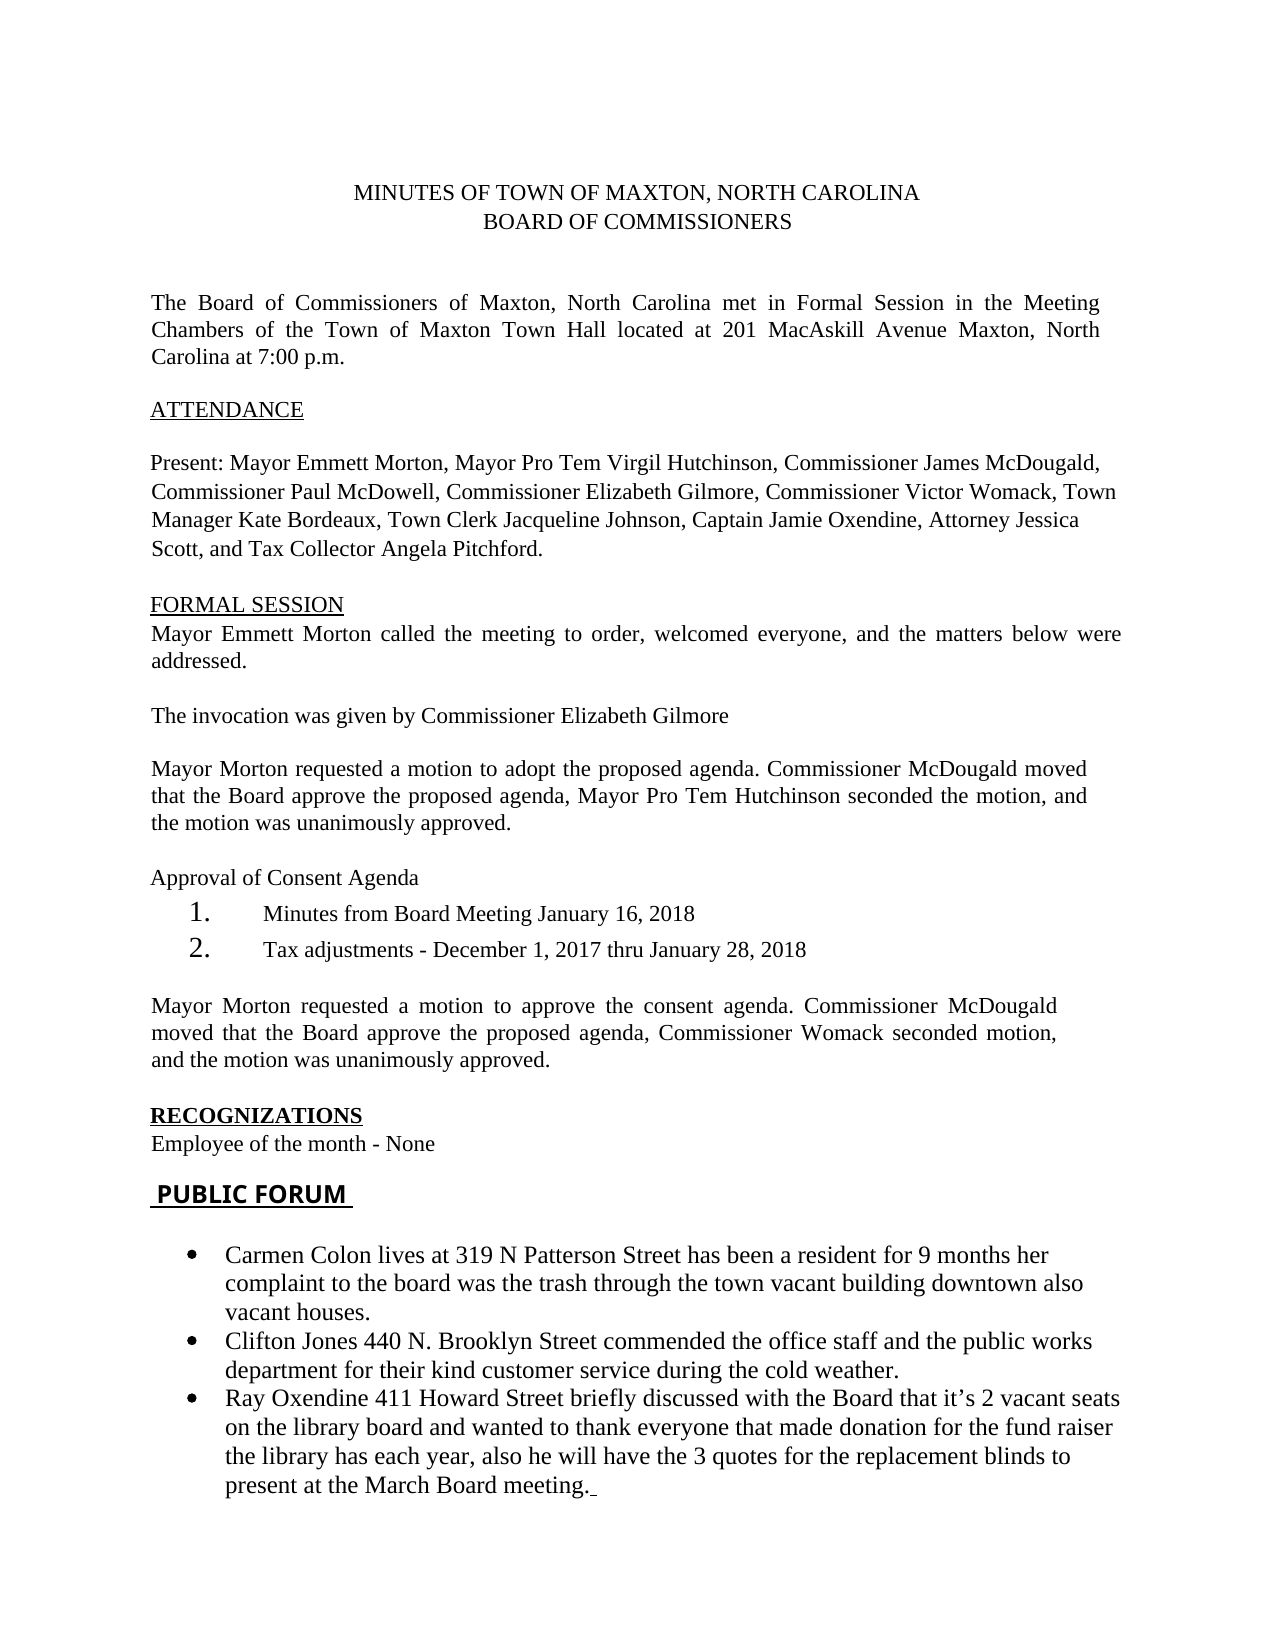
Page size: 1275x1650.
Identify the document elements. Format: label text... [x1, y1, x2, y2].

text Mayor Emmett Morton called the meeting to order, welcomed everyone, and the matters below were addressed. [151, 620, 1124, 673]
text Employee of the month - None [151, 1130, 554, 1156]
subtitle FORMAL SESSION [150, 592, 1125, 618]
subtitle Approval of Consent Agenda [150, 864, 1125, 891]
text The Board of Commissioners of Maxton, North Carolina met in Formal Session in the Meeting Chambers of the Town of Maxton Town Hall located at 201 MacAskill Avenue Maxton, North Carolina at 7:00 p.m. [151, 288, 1101, 369]
text MINUTES OF TOWN OF MAXTON, NORTH CAROLINA [151, 179, 1122, 205]
list Carmen Colon lives at 319 N Patterson Street has been a resident for 9 months her complaint to the board was the trash through the town vacant building downtown also vacant houses. [187, 1240, 1125, 1326]
text Present: Mayor Emmett Morton, Mayor Pro Tem Virgil Hutchinson, Commissioner James McDougald, Commissioner Paul McDowell, Commissioner Elizabeth Gilmore, Commissioner Victor Womack, Town Manager Kate Bordeaux, Town Clerk Jacqueline Johnson, Captain Jamie Oxendine, Attorney Jessica Scott, and Tax Collector Angela Pitchford. [150, 449, 1125, 561]
text Mayor Morton requested a motion to adopt the proposed agenda. Commissioner McDougald moved that the Board approve the proposed agenda, Mayor Pro Tem Hutchinson seconded the motion, and the motion was unanimously approved. [151, 755, 1088, 836]
list Minutes from Board Meeting January 16, 2018 [189, 894, 1124, 928]
subtitle RECOGNIZATIONS [150, 1102, 1125, 1128]
text PUBLIC FORUM [150, 1177, 1125, 1211]
text BOARD OF COMMISSIONERS [151, 208, 1123, 234]
list Clifton Jones 440 N. Brooklyn Street commended the office staff and the public works department for their kind customer service during the cold weather. [187, 1326, 1125, 1383]
text The invocation was given by Commissioner Elizabeth Gilmore [151, 702, 1124, 728]
text Mayor Morton requested a motion to approve the consent agenda. Commissioner McDougald moved that the Board approve the proposed agenda, Commissioner Womack seconded motion, and the motion was unanimously approved. [151, 992, 1059, 1072]
subtitle ATTENDANCE [150, 396, 1125, 422]
list Ray Oxendine 411 Howard Street briefly discussed with the Board that it’s 2 vacant seats on the library board and wanted to thank everyone that made donation for the fund raiser the library has each year, also he will have the 3 quotes for the replacement blinds to present at the March Board meeting. [187, 1383, 1125, 1498]
list Tax adjustments - December 1, 2017 thru January 28, 2018 [189, 931, 1124, 964]
